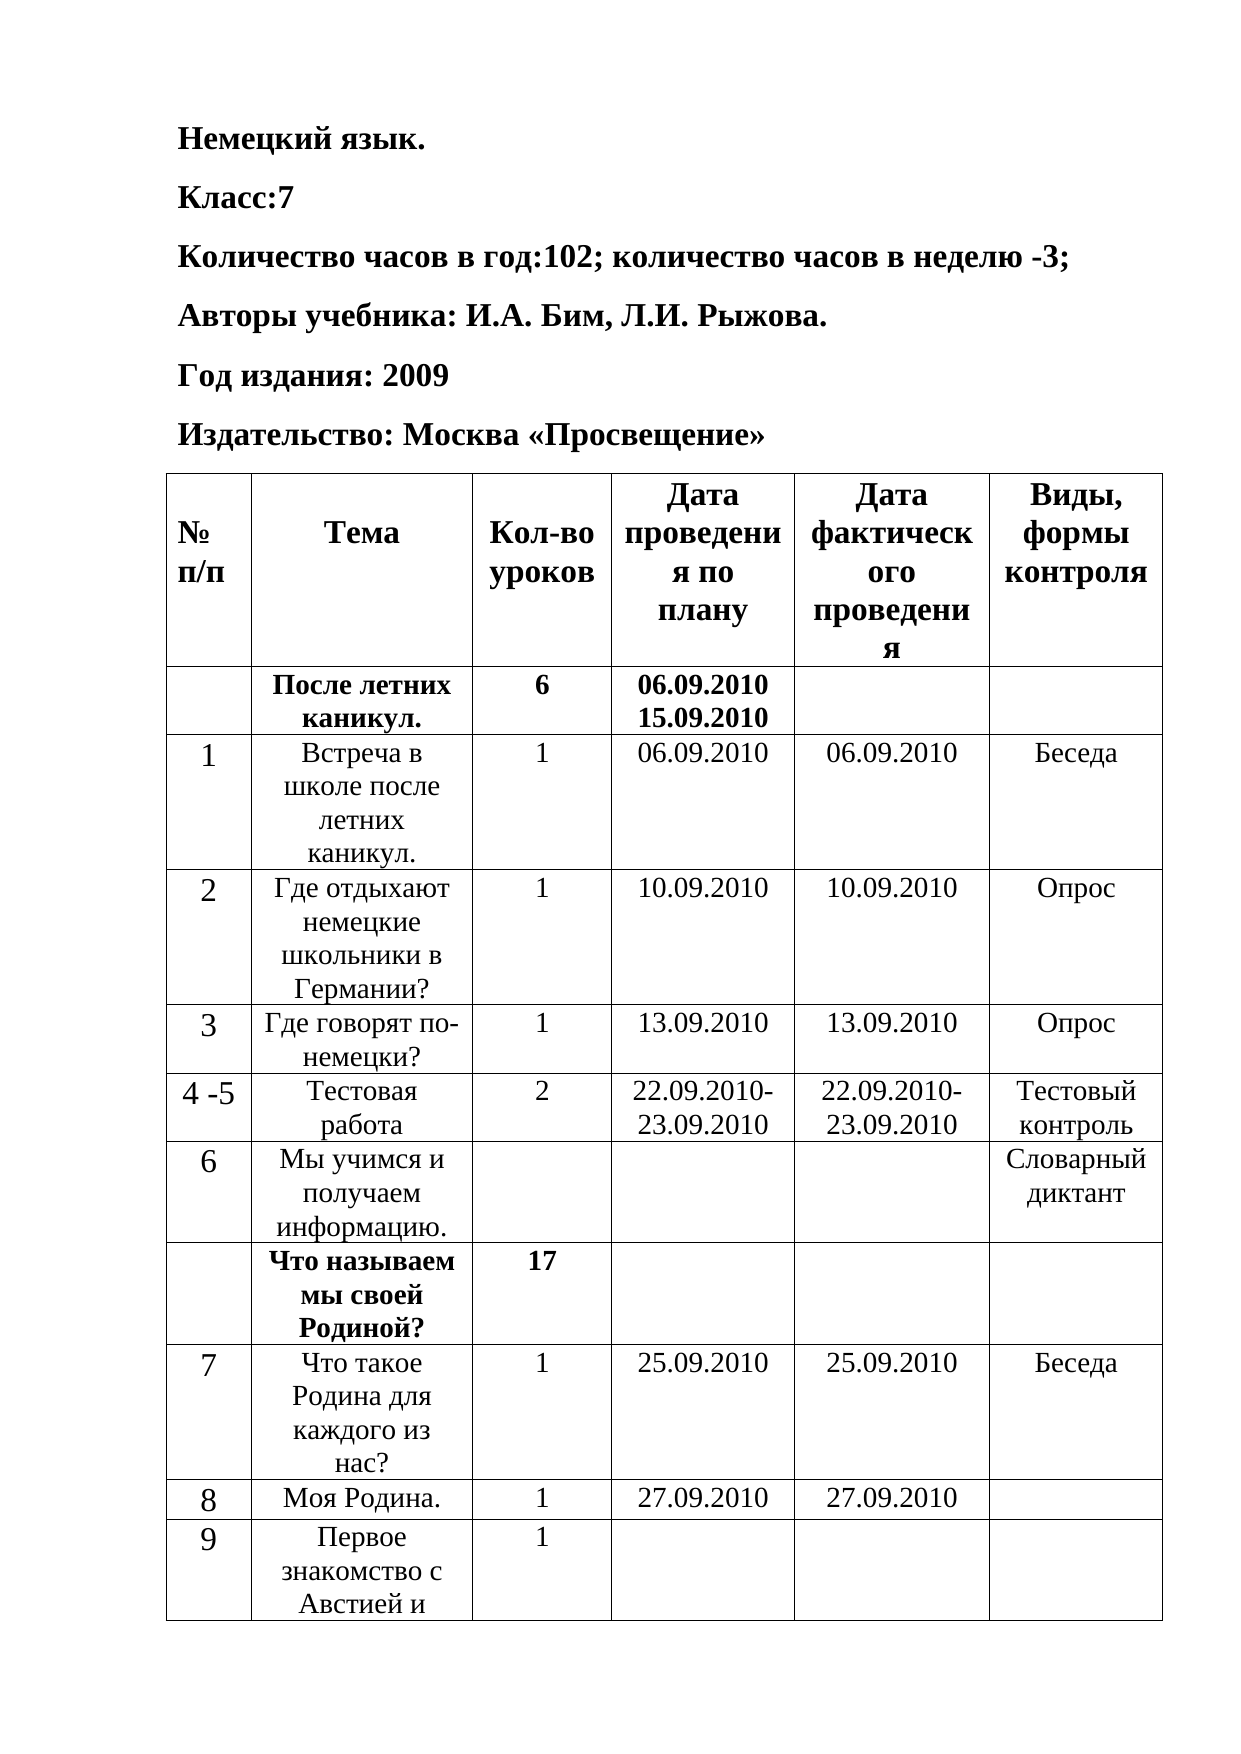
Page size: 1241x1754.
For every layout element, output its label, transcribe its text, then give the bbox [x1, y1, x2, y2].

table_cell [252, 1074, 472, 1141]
text Авторы учебника: И.А. Бим, Л.И. Рыжова. [177, 296, 1152, 334]
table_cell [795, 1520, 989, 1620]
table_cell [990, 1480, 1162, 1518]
text Издательство: Москва «Просвещение» [177, 414, 1152, 452]
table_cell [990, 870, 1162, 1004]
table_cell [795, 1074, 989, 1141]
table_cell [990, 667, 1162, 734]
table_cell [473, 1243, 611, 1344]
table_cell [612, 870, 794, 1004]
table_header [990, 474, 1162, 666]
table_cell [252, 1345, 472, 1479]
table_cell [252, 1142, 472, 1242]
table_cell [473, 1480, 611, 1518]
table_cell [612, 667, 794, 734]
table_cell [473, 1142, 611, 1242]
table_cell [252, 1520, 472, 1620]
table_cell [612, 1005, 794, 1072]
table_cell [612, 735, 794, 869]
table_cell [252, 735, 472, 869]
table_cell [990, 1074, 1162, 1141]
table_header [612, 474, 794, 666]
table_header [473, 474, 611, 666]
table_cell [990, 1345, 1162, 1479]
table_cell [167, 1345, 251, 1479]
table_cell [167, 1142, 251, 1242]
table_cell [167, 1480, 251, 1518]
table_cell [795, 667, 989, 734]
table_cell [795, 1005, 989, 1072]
text Количество часов в год:102; количество часов в неделю -3; [177, 236, 1152, 275]
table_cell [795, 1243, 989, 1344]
text Год издания: 2009 [177, 355, 1152, 393]
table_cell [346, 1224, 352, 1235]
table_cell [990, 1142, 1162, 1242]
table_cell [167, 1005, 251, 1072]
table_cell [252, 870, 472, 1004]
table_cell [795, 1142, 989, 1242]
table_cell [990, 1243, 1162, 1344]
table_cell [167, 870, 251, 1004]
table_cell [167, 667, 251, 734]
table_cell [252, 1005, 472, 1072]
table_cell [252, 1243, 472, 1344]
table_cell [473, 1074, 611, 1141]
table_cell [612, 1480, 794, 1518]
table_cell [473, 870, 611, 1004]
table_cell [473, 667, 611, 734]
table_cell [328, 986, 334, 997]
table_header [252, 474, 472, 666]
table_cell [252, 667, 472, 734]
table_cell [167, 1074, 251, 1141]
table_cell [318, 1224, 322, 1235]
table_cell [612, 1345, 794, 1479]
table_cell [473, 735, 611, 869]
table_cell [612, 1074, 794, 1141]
text Класс:7 [177, 177, 1152, 216]
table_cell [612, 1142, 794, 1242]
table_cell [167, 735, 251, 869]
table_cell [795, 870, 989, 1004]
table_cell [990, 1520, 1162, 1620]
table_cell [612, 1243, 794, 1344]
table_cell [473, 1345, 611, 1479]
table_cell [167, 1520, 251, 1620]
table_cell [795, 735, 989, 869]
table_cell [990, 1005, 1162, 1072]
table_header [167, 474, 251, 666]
text Немецкий язык. [177, 118, 1152, 156]
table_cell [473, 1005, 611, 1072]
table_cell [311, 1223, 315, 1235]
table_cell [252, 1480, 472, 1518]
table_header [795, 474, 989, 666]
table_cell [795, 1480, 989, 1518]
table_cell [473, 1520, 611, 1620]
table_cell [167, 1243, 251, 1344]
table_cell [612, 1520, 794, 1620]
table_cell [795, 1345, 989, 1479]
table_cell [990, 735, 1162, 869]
